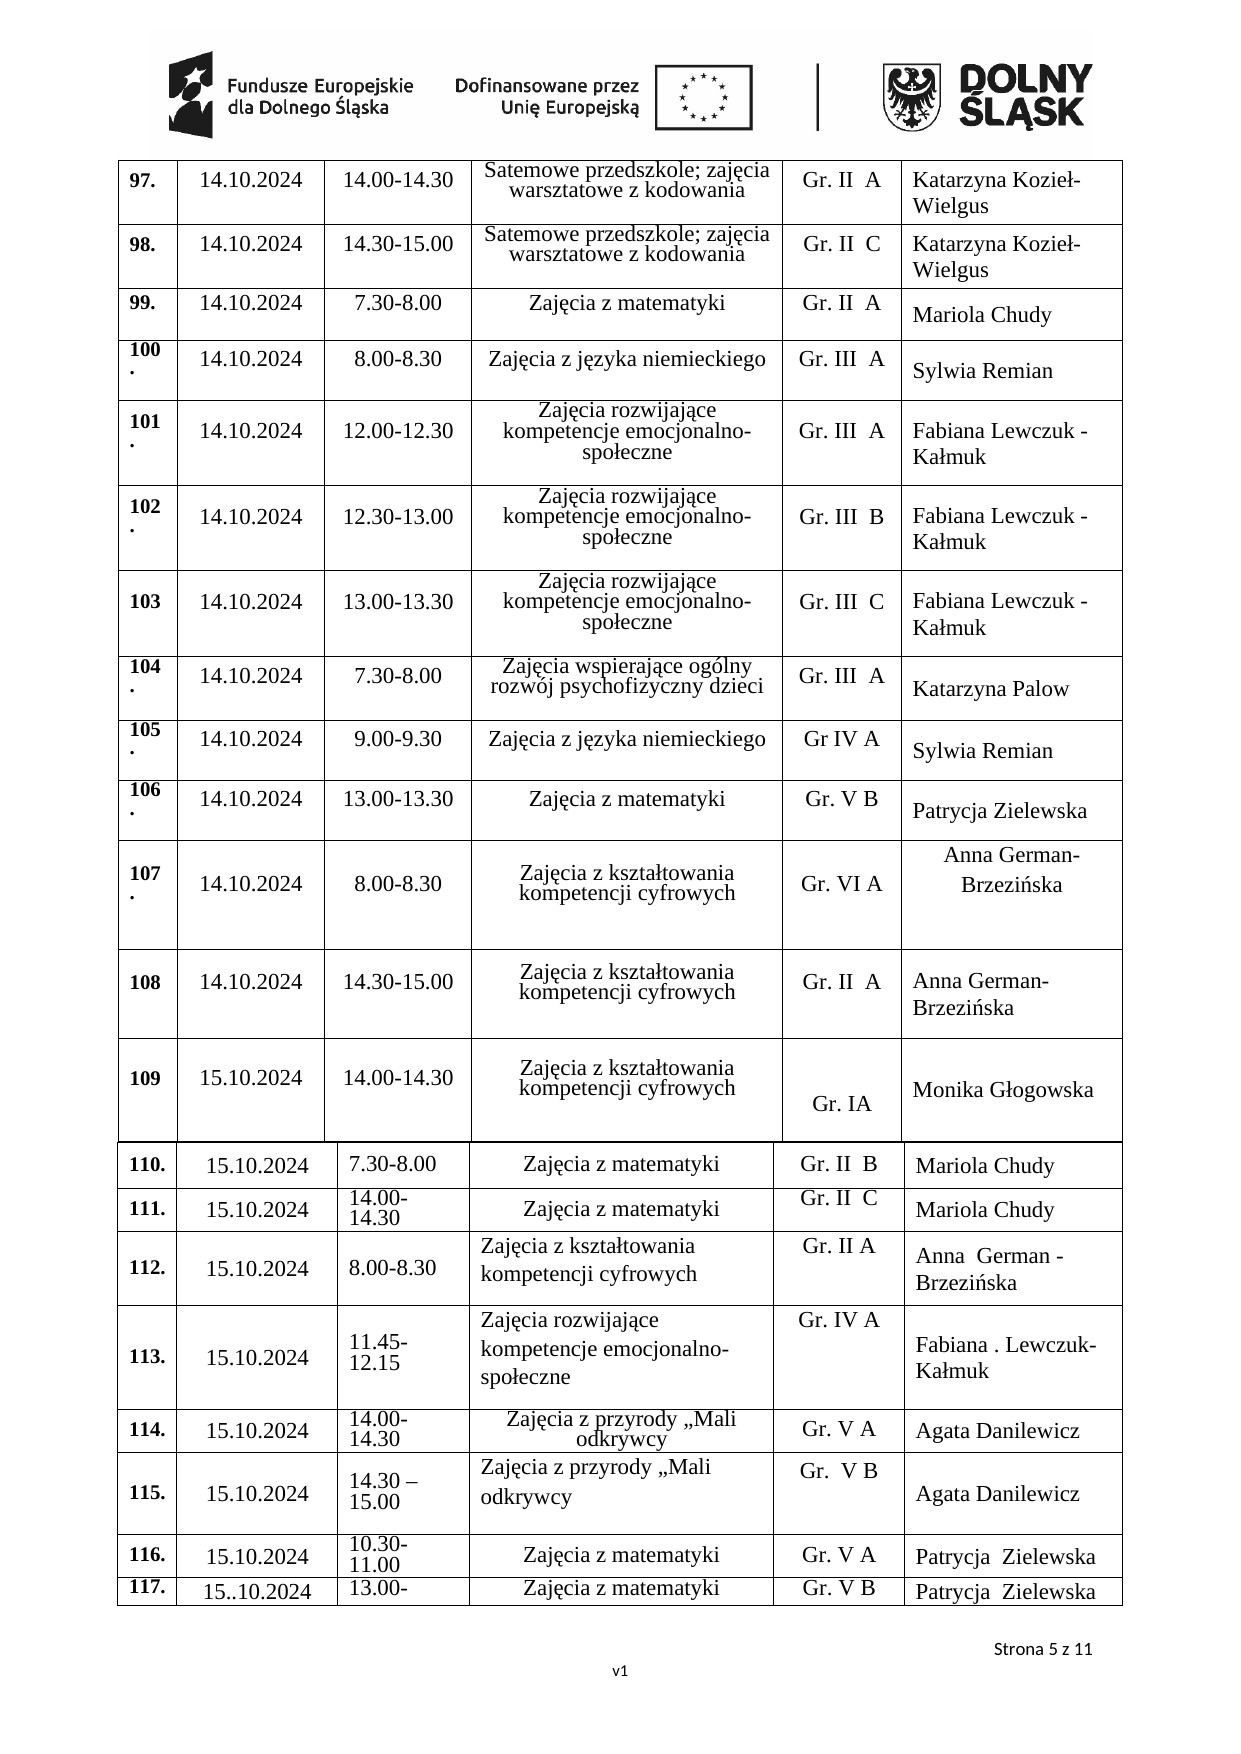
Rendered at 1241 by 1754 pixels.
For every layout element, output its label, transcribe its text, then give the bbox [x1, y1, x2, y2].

table_cell 111. [118, 1189, 176, 1231]
table_cell Katarzyna Kozieł-Wielgus [902, 225, 1122, 288]
table_cell 103 [119, 571, 177, 656]
table_cell Monika Głogowska [902, 1039, 1122, 1141]
table_cell 14.10.2024 [178, 401, 324, 485]
table_header Mariola Chudy [905, 1143, 1122, 1188]
table_cell 108 [119, 950, 177, 1038]
table_cell 8.00-8.30 [325, 341, 471, 400]
table_cell Zajęcia z kształtowania kompetencji cyfrowych [470, 1232, 773, 1305]
picture [147, 29, 1093, 160]
table_cell 14.10.2024 [178, 950, 324, 1038]
table_header 110. [118, 1143, 176, 1188]
table_cell 114. [118, 1410, 176, 1452]
table_cell Patrycja Zielewska [905, 1578, 1122, 1604]
table_cell 14.30 – 15.00 [338, 1453, 469, 1534]
table_cell 14.10.2024 [178, 841, 324, 949]
table_cell 13.00-13.30 [338, 1578, 469, 1604]
table_cell 12.30-13.00 [325, 486, 471, 570]
table_cell 99. [119, 289, 177, 340]
table_cell 15.10.2024 [177, 1535, 337, 1577]
table_header 15.10.2024 [177, 1143, 337, 1188]
table_cell Gr. II A [774, 1232, 904, 1305]
table_cell Gr. II A [783, 161, 901, 223]
table_cell 14.00-14.30 [338, 1410, 469, 1452]
table_cell Zajęcia z kształtowania kompetencji cyfrowych [472, 841, 782, 949]
table_cell Gr. IV A [774, 1306, 904, 1408]
table_cell Sylwia Remian [902, 341, 1122, 400]
table_cell Agata Danilewicz [905, 1453, 1122, 1534]
table_cell 8.00-8.30 [325, 841, 471, 949]
table_cell 15.10.2024 [177, 1306, 337, 1408]
table_cell 15.10.2024 [177, 1410, 337, 1452]
table_cell 101. [119, 401, 177, 485]
table_cell Zajęcia z matematyki [470, 1189, 773, 1231]
table_cell Zajęcia z matematyki [470, 1578, 773, 1604]
table_cell 15..10.2024 [177, 1578, 337, 1604]
table_cell 11.45-12.15 [338, 1306, 469, 1408]
table_cell Zajęcia z kształtowania kompetencji cyfrowych [472, 1039, 782, 1141]
table_cell Fabiana Lewczuk -Kałmuk [902, 486, 1122, 570]
table_cell 14.30-15.00 [325, 950, 471, 1038]
table_cell 14.10.2024 [178, 781, 324, 840]
table_cell Zajęcia rozwijające kompetencje emocjonalno-społeczne [472, 571, 782, 656]
table_cell 15.10.2024 [177, 1232, 337, 1305]
table_cell Gr. III B [783, 486, 901, 570]
table_cell Gr. V B [783, 781, 901, 840]
table_cell Fabiana Lewczuk -Kałmuk [902, 571, 1122, 656]
table_cell Agata Danilewicz [905, 1410, 1122, 1452]
table_cell 14.10.2024 [178, 657, 324, 720]
table_cell Zajęcia rozwijające kompetencje emocjonalno-społeczne [472, 401, 782, 485]
table_cell 13.00-13.30 [325, 781, 471, 840]
table_cell Zajęcia z matematyki [472, 781, 782, 840]
table_cell 15.10.2024 [177, 1453, 337, 1534]
table_cell Mariola Chudy [905, 1189, 1122, 1231]
table_cell 8.00-8.30 [338, 1232, 469, 1305]
table_cell 15.10.2024 [177, 1189, 337, 1231]
table_cell 12.00-12.30 [325, 401, 471, 485]
table_cell Zajęcia wspierające ogólny rozwój psychofizyczny dzieci [472, 657, 782, 720]
table_cell 13.00-13.30 [325, 571, 471, 656]
table_cell Gr. II A [783, 950, 901, 1038]
table_cell 105. [119, 721, 177, 780]
table_cell Katarzyna Palow [902, 657, 1122, 720]
table_cell 113. [118, 1306, 176, 1408]
table_cell Gr. VI A [783, 841, 901, 949]
table_cell Gr. II C [774, 1189, 904, 1231]
table_cell Mariola Chudy [902, 289, 1122, 340]
table_cell 104. [119, 657, 177, 720]
table_cell 112. [118, 1232, 176, 1305]
table_cell Katarzyna Kozieł-Wielgus [902, 161, 1122, 223]
table_cell 10.30-11.00 [338, 1535, 469, 1577]
table_cell Anna German-Brzezińska [902, 841, 1122, 949]
table_header Zajęcia z matematyki [470, 1143, 773, 1188]
table_cell 14.10.2024 [178, 721, 324, 780]
table_cell Sylwia Remian [902, 721, 1122, 780]
table_cell Gr. V A [774, 1535, 904, 1577]
table_cell 14.00-14.30 [325, 1039, 471, 1141]
table_cell Fabiana Lewczuk -Kałmuk [902, 401, 1122, 485]
table_cell Zajęcia z kształtowania kompetencji cyfrowych [472, 950, 782, 1038]
table_cell 14.10.2024 [178, 289, 324, 340]
table_header Gr. II B [774, 1143, 904, 1188]
table_cell 14.10.2024 [178, 486, 324, 570]
table_cell Anna German-Brzezińska [902, 950, 1122, 1038]
table_cell 14.10.2024 [178, 225, 324, 288]
table_cell 14.00-14.30 [325, 161, 471, 223]
table_cell Fabiana . Lewczuk-Kałmuk [905, 1306, 1122, 1408]
table_cell 115. [118, 1453, 176, 1534]
table_header 7.30-8.00 [338, 1143, 469, 1188]
table_cell 14.00-14.30 [338, 1189, 469, 1231]
table_cell 7.30-8.00 [325, 289, 471, 340]
table_cell 14.10.2024 [178, 571, 324, 656]
table_cell 14.30-15.00 [325, 225, 471, 288]
table_cell Zajęcia z przyrody „Mali odkrywcy [470, 1410, 773, 1452]
table_cell Satemowe przedszkole; zajęcia warsztatowe z kodowania [472, 225, 782, 288]
table_cell 102. [119, 486, 177, 570]
table_cell 9.00-9.30 [325, 721, 471, 780]
table_cell 14.10.2024 [178, 161, 324, 223]
table_cell 7.30-8.00 [325, 657, 471, 720]
table_cell 107. [119, 841, 177, 949]
table_cell Gr. V A [774, 1410, 904, 1452]
table_cell 106. [119, 781, 177, 840]
table_cell Patrycja Zielewska [902, 781, 1122, 840]
table_cell Gr IV A [783, 721, 901, 780]
table_cell 15.10.2024 [178, 1039, 324, 1141]
table_cell Zajęcia z matematyki [470, 1535, 773, 1577]
table_cell 14.10.2024 [178, 341, 324, 400]
table_cell 100. [119, 341, 177, 400]
table_cell 117. [118, 1578, 176, 1604]
table_cell Zajęcia z matematyki [472, 289, 782, 340]
table_cell Anna German -Brzezińska [905, 1232, 1122, 1305]
table_cell 98. [119, 225, 177, 288]
table_cell Gr. III A [783, 341, 901, 400]
table_cell Gr. V B [774, 1578, 904, 1604]
table_cell Patrycja Zielewska [905, 1535, 1122, 1577]
table_cell Zajęcia rozwijające kompetencje emocjonalno-społeczne [470, 1306, 773, 1408]
table_cell Satemowe przedszkole; zajęcia warsztatowe z kodowania [472, 161, 782, 223]
table_cell Gr. III A [783, 401, 901, 485]
table_cell Zajęcia z języka niemieckiego [472, 341, 782, 400]
table_cell 116. [118, 1535, 176, 1577]
table_cell 97. [119, 161, 177, 223]
table_cell Zajęcia rozwijające kompetencje emocjonalno-społeczne [472, 486, 782, 570]
table_cell Gr. III A [783, 657, 901, 720]
table_cell Gr. II C [783, 225, 901, 288]
table_cell Gr. IA [783, 1039, 901, 1141]
table_cell Gr. II A [783, 289, 901, 340]
table_cell Zajęcia z języka niemieckiego [472, 721, 782, 780]
table_cell Gr. V B [774, 1453, 904, 1534]
table_cell Gr. III C [783, 571, 901, 656]
table_cell 109 [119, 1039, 177, 1141]
table_cell Zajęcia z przyrody „Mali odkrywcy [470, 1453, 773, 1534]
